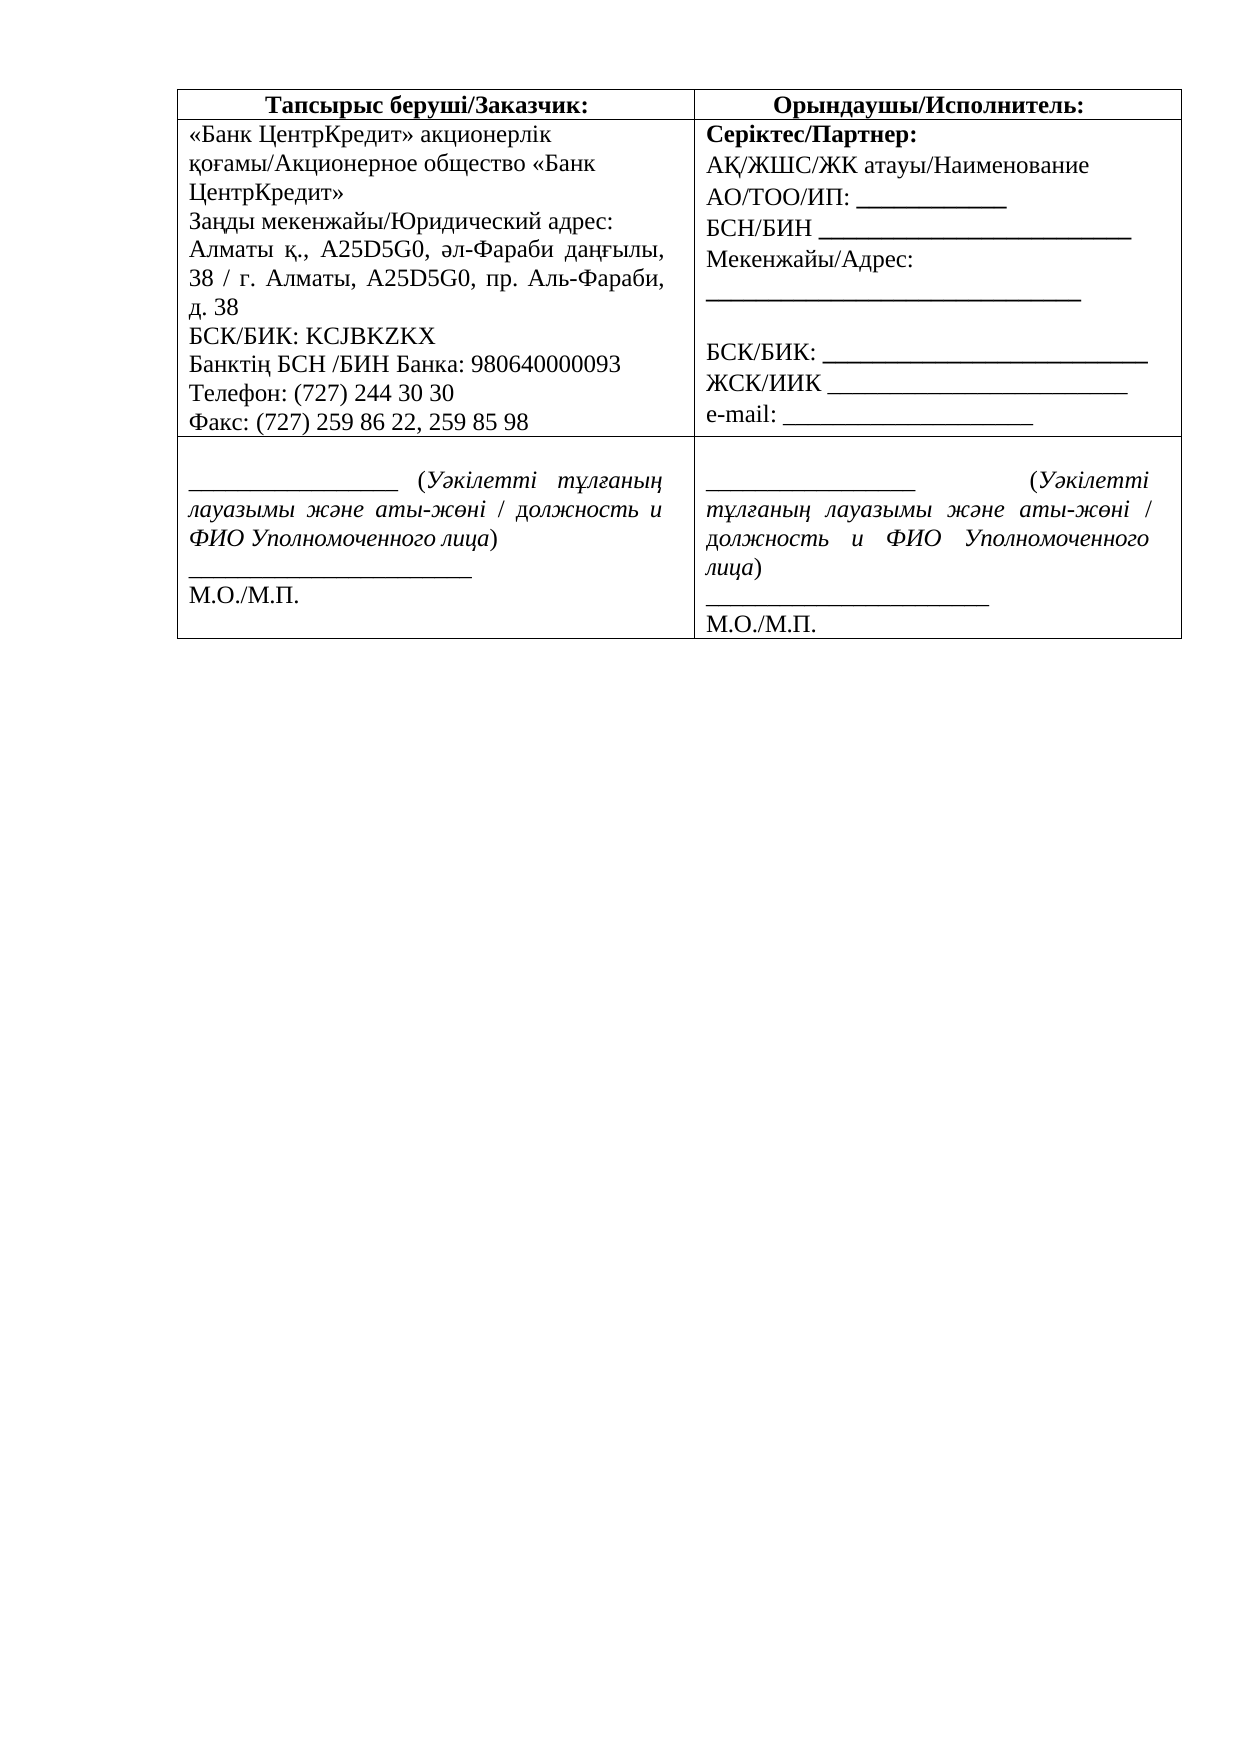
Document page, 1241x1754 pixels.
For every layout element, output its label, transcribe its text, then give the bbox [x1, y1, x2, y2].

table_cell _________________ (Уәкілетті тұлғаның лауазымы және аты-жөні / должность и ФИО Уполномоченного лица) _______________________ М.О./М.П. [695, 437, 1181, 638]
table_header Орындаушы/Исполнитель: [695, 90, 1181, 118]
table_header Тапсырыс беруші/Заказчик: [178, 90, 694, 118]
table_cell «Банк ЦентрКредит» акционерлік қоғамы/Акционерное общество «Банк ЦентрКредит» Заңды мекенжайы/Юридический адрес: Алматы қ., A25D5G0, әл-Фараби даңғылы, 38 / г. Алматы, A25D5G0, пр. Аль-Фараби, д. 38 БСК/БИК: KCJBKZKX Банктің БСН /БИН Банка: 980640000093 Телефон: (727) 244 30 30 Факс: (727) 259 86 22, 259 85 98 [178, 120, 694, 436]
table_cell _________________ (Уәкілетті тұлғаның лауазымы және аты-жөні / должность и ФИО Уполномоченного лица) _______________________ М.О./М.П. [178, 437, 694, 638]
table_cell Серіктес/Партнер: АҚ/ЖШС/ЖК атауы/Наименование АО/ТОО/ИП: ____________ БСН/БИН _________________________ Мекенжайы/Адрес: ______________________________ БСК/БИК: __________________________ ЖСК/ИИК ________________________ e-mail: ____________________ [695, 120, 1181, 436]
